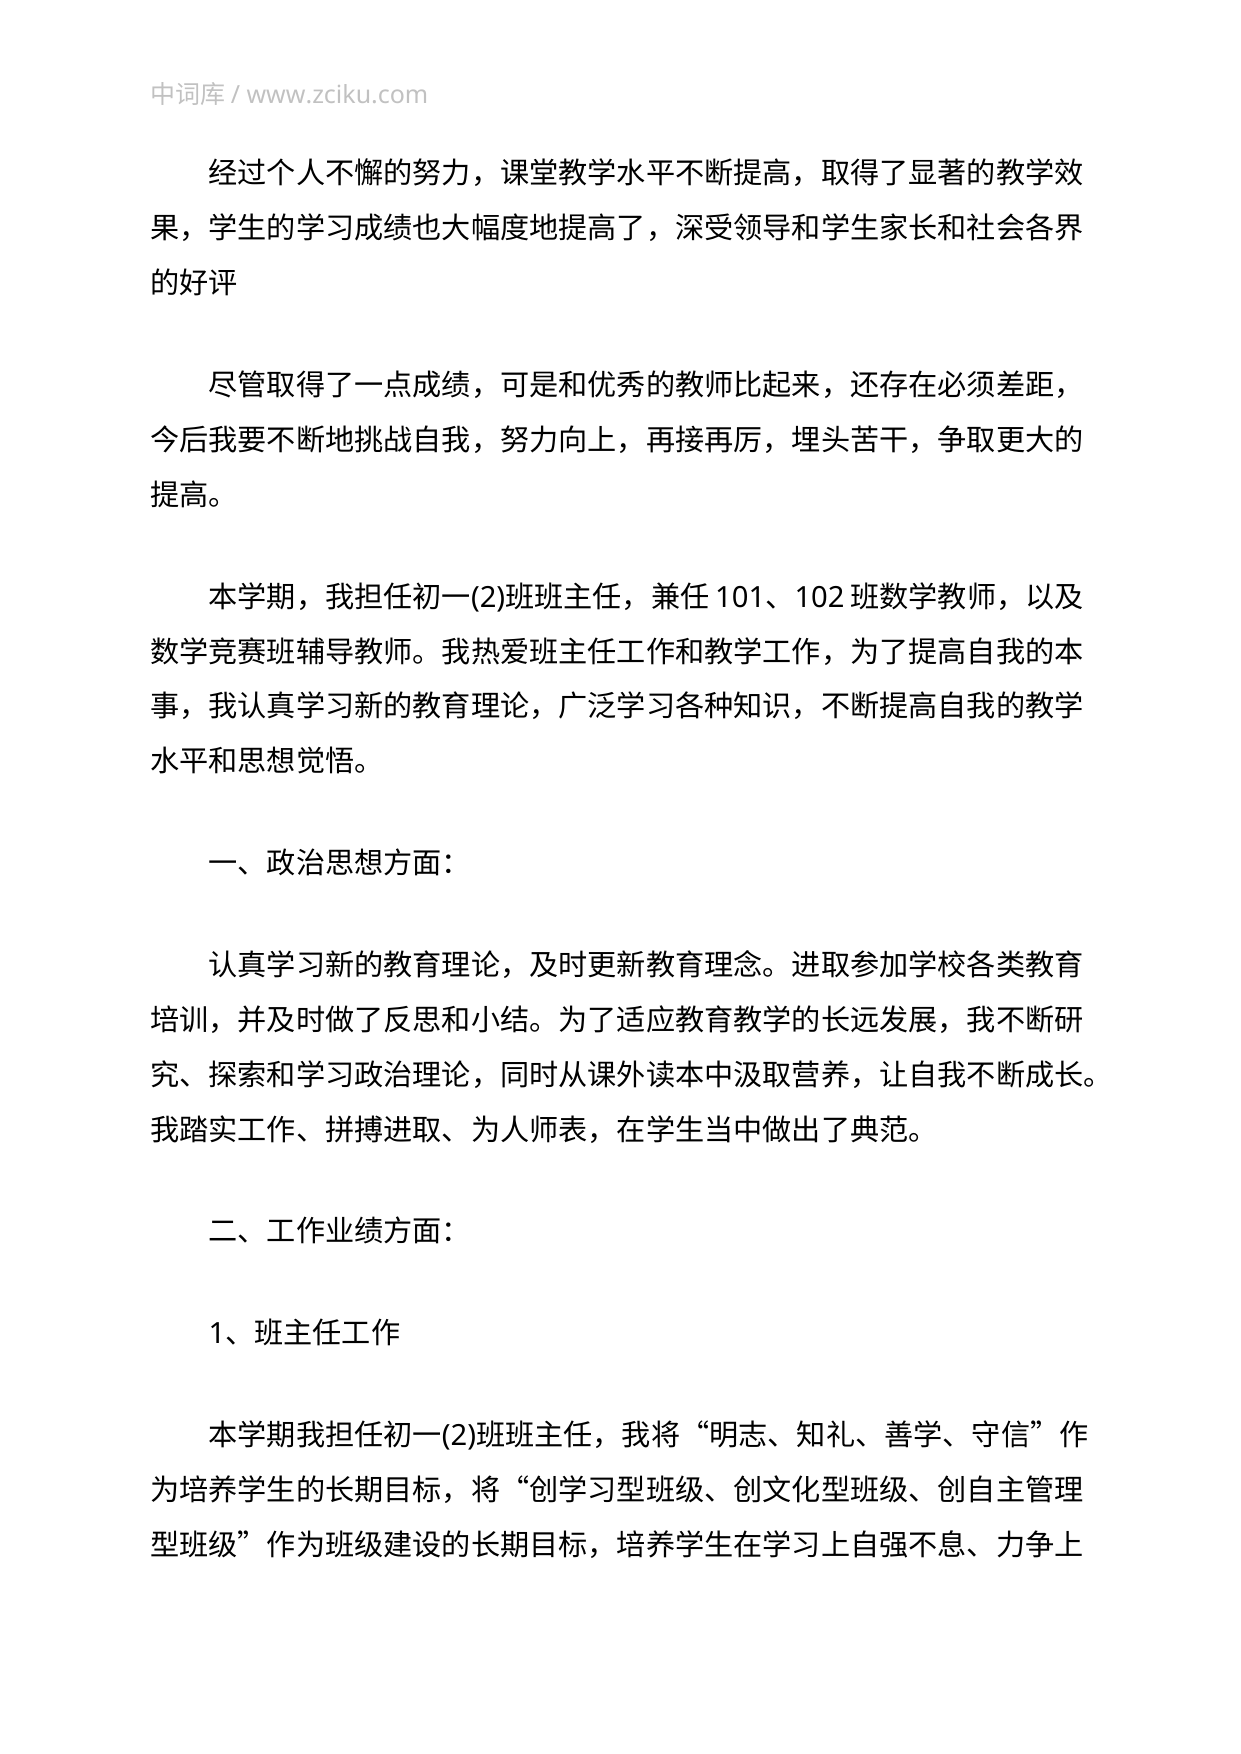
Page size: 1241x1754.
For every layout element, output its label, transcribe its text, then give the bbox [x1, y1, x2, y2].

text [150, 1412, 1090, 1564]
text 认真学习新的教育理论，及时更新教育理念。进取参加学校各类教育培训，并及时做了反思和小结。为了适应教育教学的长远发展，我不断研究、探索和学习政治理论，同时从课外读本中汲取营养，让自我不断成长。我踏实工作、拼搏进取、为人师表，在学生当中做出了典范。 [150, 941, 1090, 1148]
text 经过个人不懈的努力，课堂教学水平不断提高，取得了显著的教学效果，学生的学习成绩也大幅度地提高了，深受领导和学生家长和社会各界的好评 [150, 150, 1090, 302]
text 尽管取得了一点成绩，可是和优秀的教师比起来，还存在必须差距，今后我要不断地挑战自我，努力向上，再接再厉，埋头苦干，争取更大的提高。 [150, 362, 1090, 514]
text 一、政治思想方面： [150, 840, 1090, 882]
text 1、班主任工作 [150, 1310, 1090, 1352]
text 二、工作业绩方面： [150, 1208, 1090, 1250]
text 本学期，我担任初一(2)班班主任，兼任101、102班数学教师，以及数学竞赛班辅导教师。我热爱班主任工作和教学工作，为了提高自我的本事，我认真学习新的教育理论，广泛学习各种知识，不断提高自我的教学水平和思想觉悟。 [150, 573, 1090, 780]
